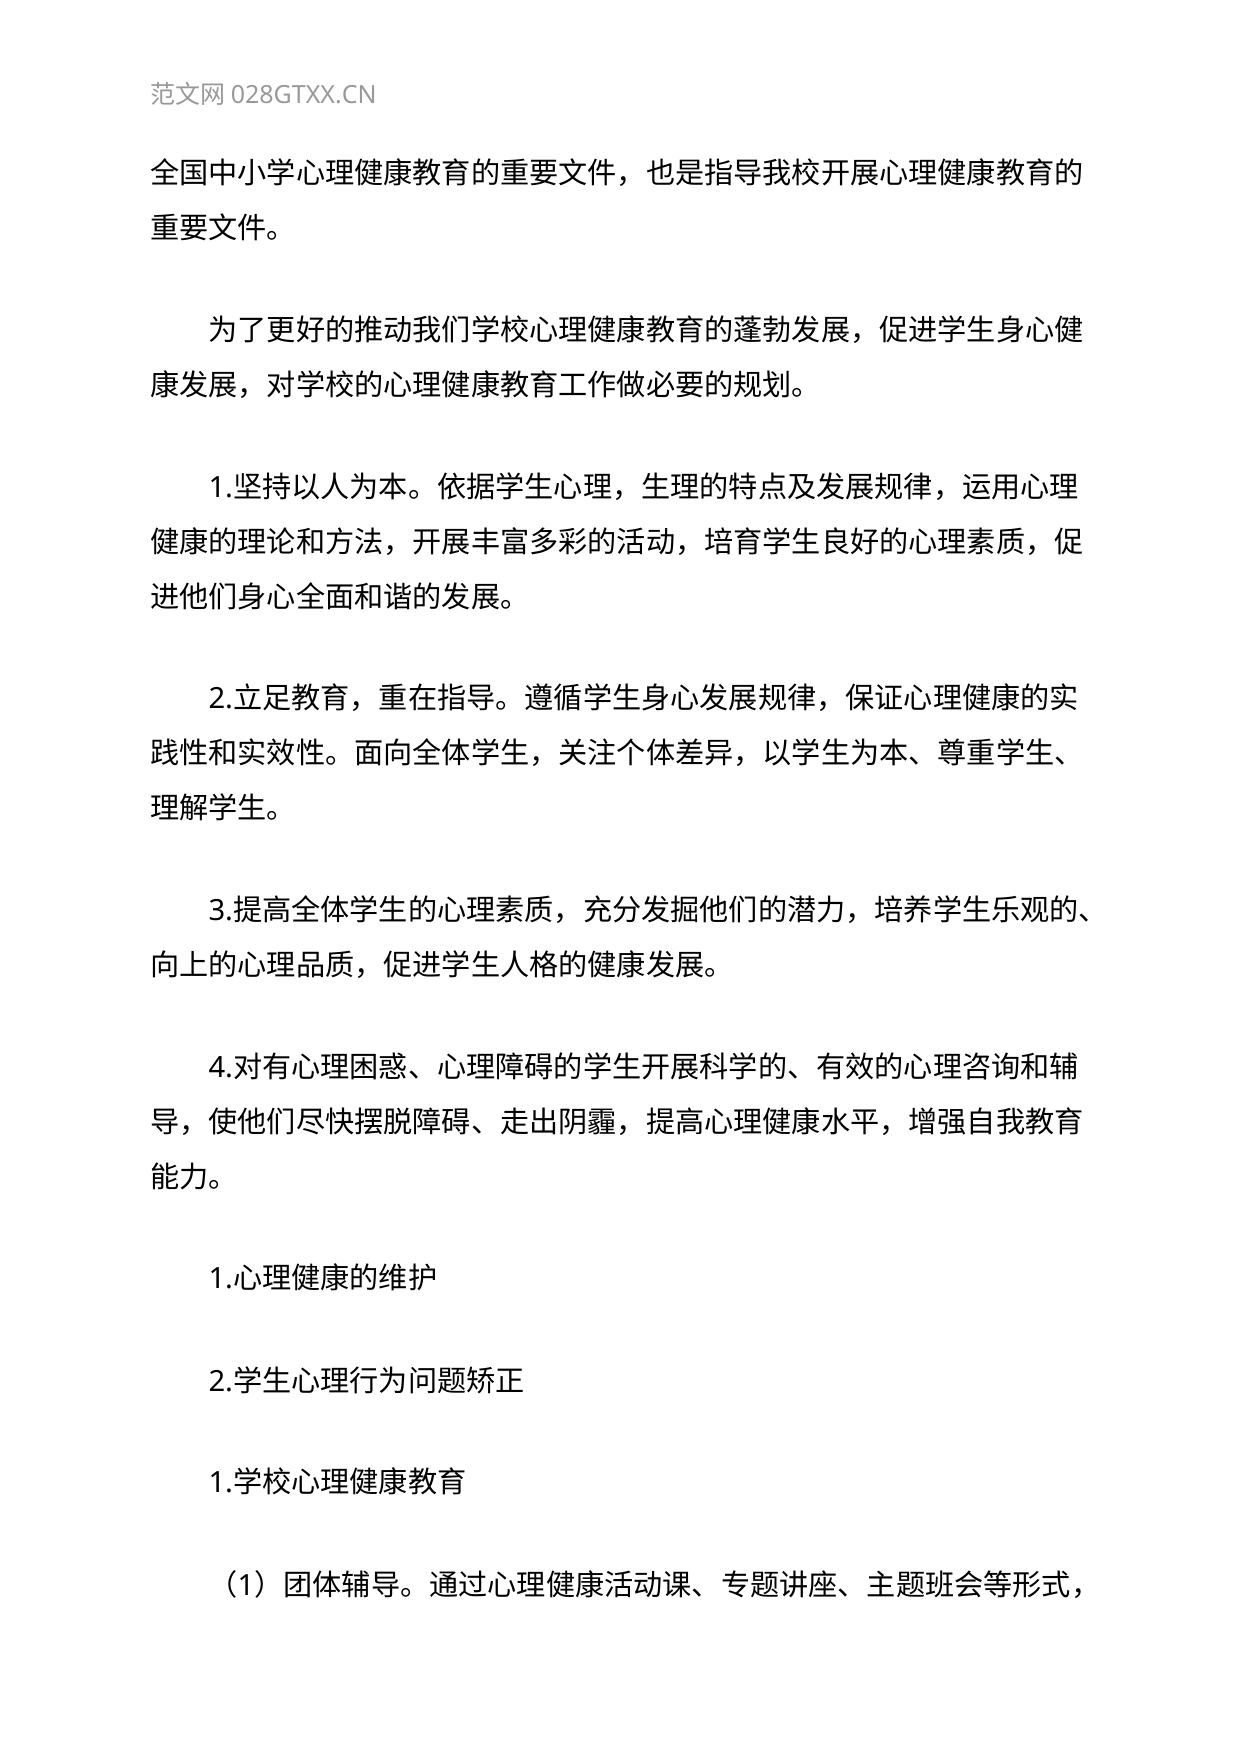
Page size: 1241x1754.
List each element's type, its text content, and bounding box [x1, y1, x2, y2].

text 1.心理健康的维护 [150, 1255, 1090, 1297]
text 4.对有心理困惑、心理障碍的学生开展科学的、有效的心理咨询和辅导，使他们尽快摆脱障碍、走出阴霾，提高心理健康水平，增强自我教育能力。 [150, 1043, 1090, 1196]
text 2.立足教育，重在指导。遵循学生身心发展规律，保证心理健康的实践性和实效性。面向全体学生，关注个体差异，以学生为本、尊重学生、理解学生。 [150, 675, 1090, 827]
text 1.坚持以人为本。依据学生心理，生理的特点及发展规律，运用心理健康的理论和方法，开展丰富多彩的活动，培育学生良好的心理素质，促进他们身心全面和谐的发展。 [150, 463, 1090, 616]
text 2.学生心理行为问题矫正 [150, 1357, 1090, 1399]
text 3.提高全体学生的心理素质，充分发掘他们的潜力，培养学生乐观的、向上的心理品质，促进学生人格的健康发展。 [150, 887, 1090, 984]
text 为了更好的推动我们学校心理健康教育的蓬勃发展，促进学生身心健康发展，对学校的心理健康教育工作做必要的规划。 [150, 307, 1090, 404]
text 1.学校心理健康教育 [150, 1459, 1090, 1501]
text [150, 150, 1090, 247]
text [150, 1561, 1090, 1603]
